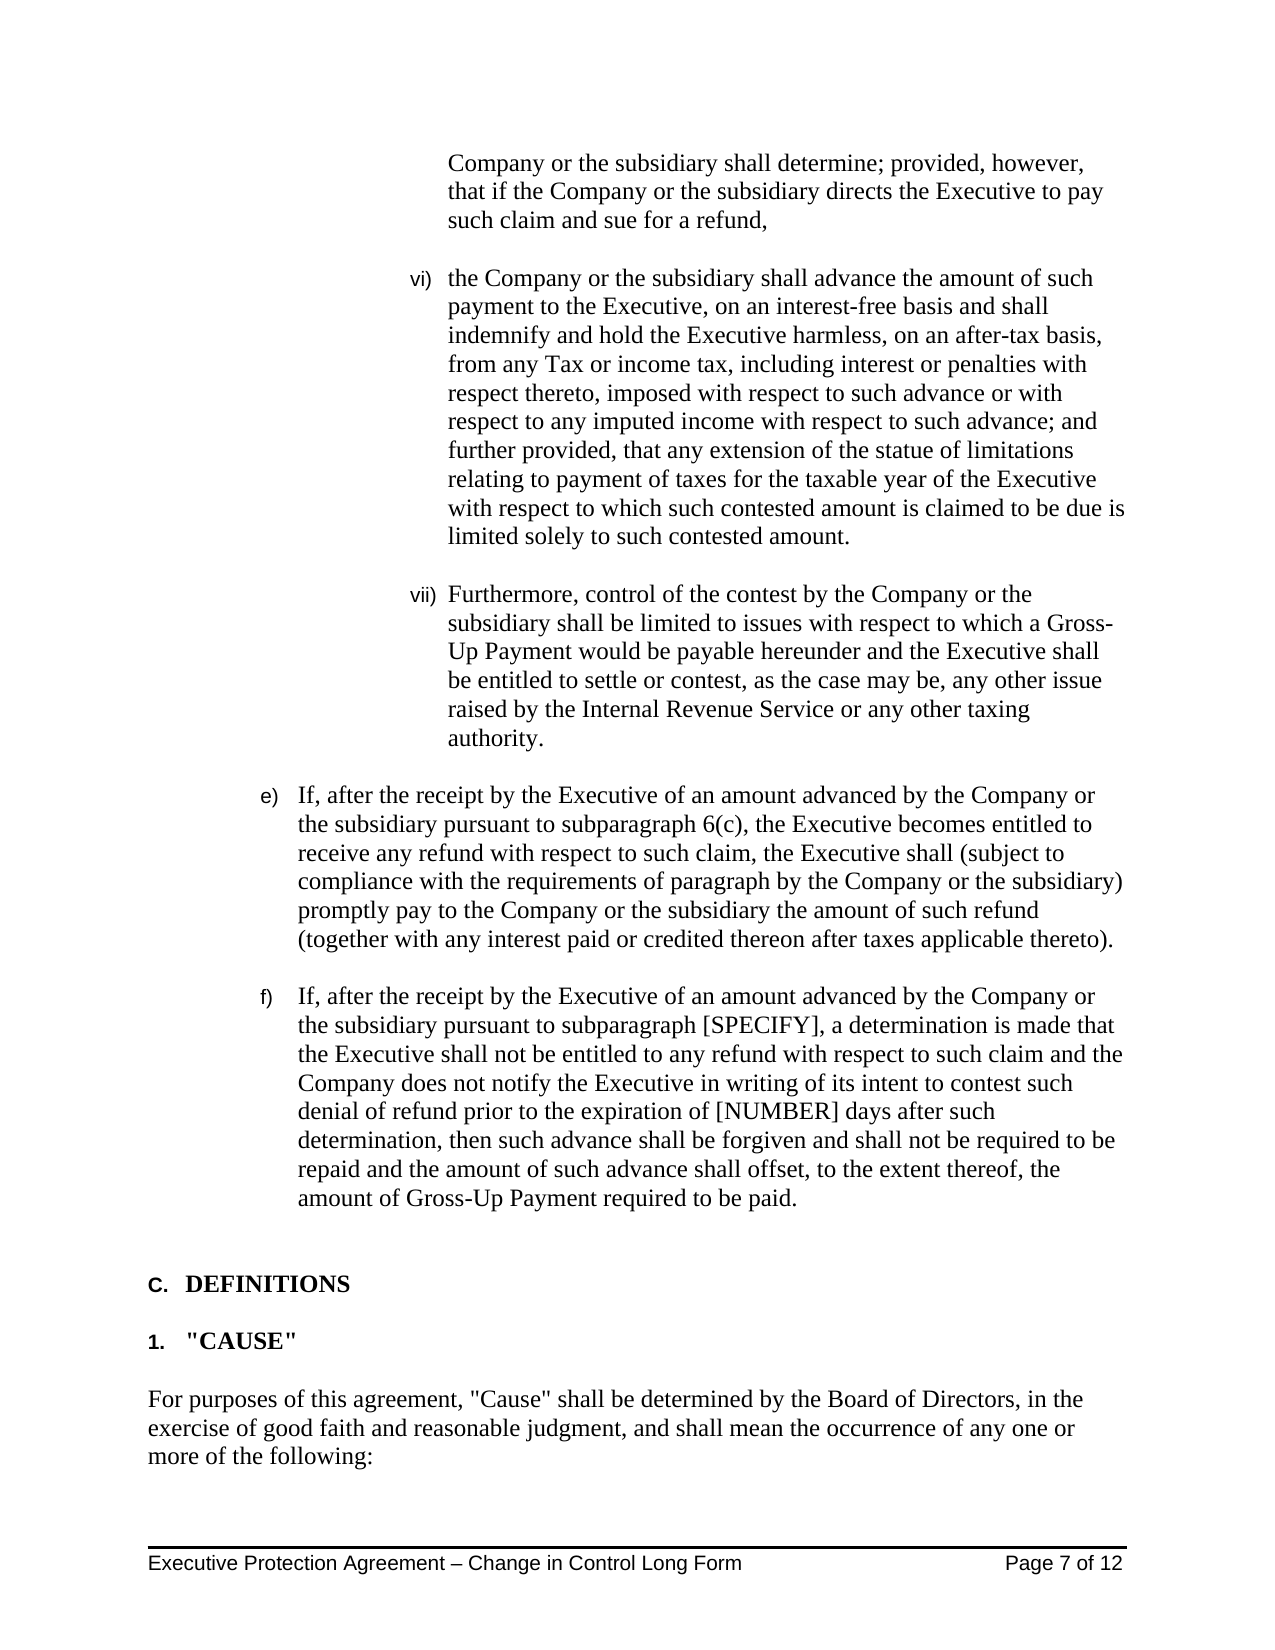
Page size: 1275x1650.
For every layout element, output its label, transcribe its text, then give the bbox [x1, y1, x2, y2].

text For purposes of this agreement, "Cause" shall be determined by the Board of Directors, in the exercise of good faith and reasonable judgment, and shall mean the occurrence of any one or more of the following: [148, 1384, 1127, 1470]
list If, after the receipt by the Executive of an amount advanced by the Company or the subsidiary pursuant to subparagraph [SPECIFY], a determination is made that the Executive shall not be entitled to any refund with respect to such claim and the Company does not notify the Executive in writing of its intent to contest such denial of refund prior to the expiration of [NUMBER] days after such determination, then such advance shall be forgiven and shall not be required to be repaid and the amount of such advance shall offset, to the extent thereof, the amount of Gross-Up Payment required to be paid. [260, 981, 1127, 1211]
list DEFINITIONS [148, 1269, 1127, 1298]
list "CAUSE" [148, 1326, 1127, 1355]
list the Company or the subsidiary shall advance the amount of such payment to the Executive, on an interest-free basis and shall indemnify and hold the Executive harmless, on an after-tax basis, from any Tax or income tax, including interest or penalties with respect thereto, imposed with respect to such advance or with respect to any imputed income with respect to such advance; and further provided, that any extension of the statue of limitations relating to payment of taxes for the taxable year of the Executive with respect to which such contested amount is claimed to be due is limited solely to such contested amount. [410, 263, 1127, 550]
list Furthermore, control of the contest by the Company or the subsidiary shall be limited to issues with respect to which a Gross-Up Payment would be payable hereunder and the Executive shall be entitled to settle or contest, as the case may be, any other issue raised by the Internal Revenue Service or any other taxing authority. [410, 579, 1127, 751]
list If, after the receipt by the Executive of an amount advanced by the Company or the subsidiary pursuant to subparagraph 6(c), the Executive becomes entitled to receive any refund with respect to such claim, the Executive shall (subject to compliance with the requirements of paragraph by the Company or the subsidiary) promptly pay to the Company or the subsidiary the amount of such refund (together with any interest paid or credited thereon after taxes applicable thereto). [260, 780, 1127, 953]
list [410, 148, 1127, 234]
